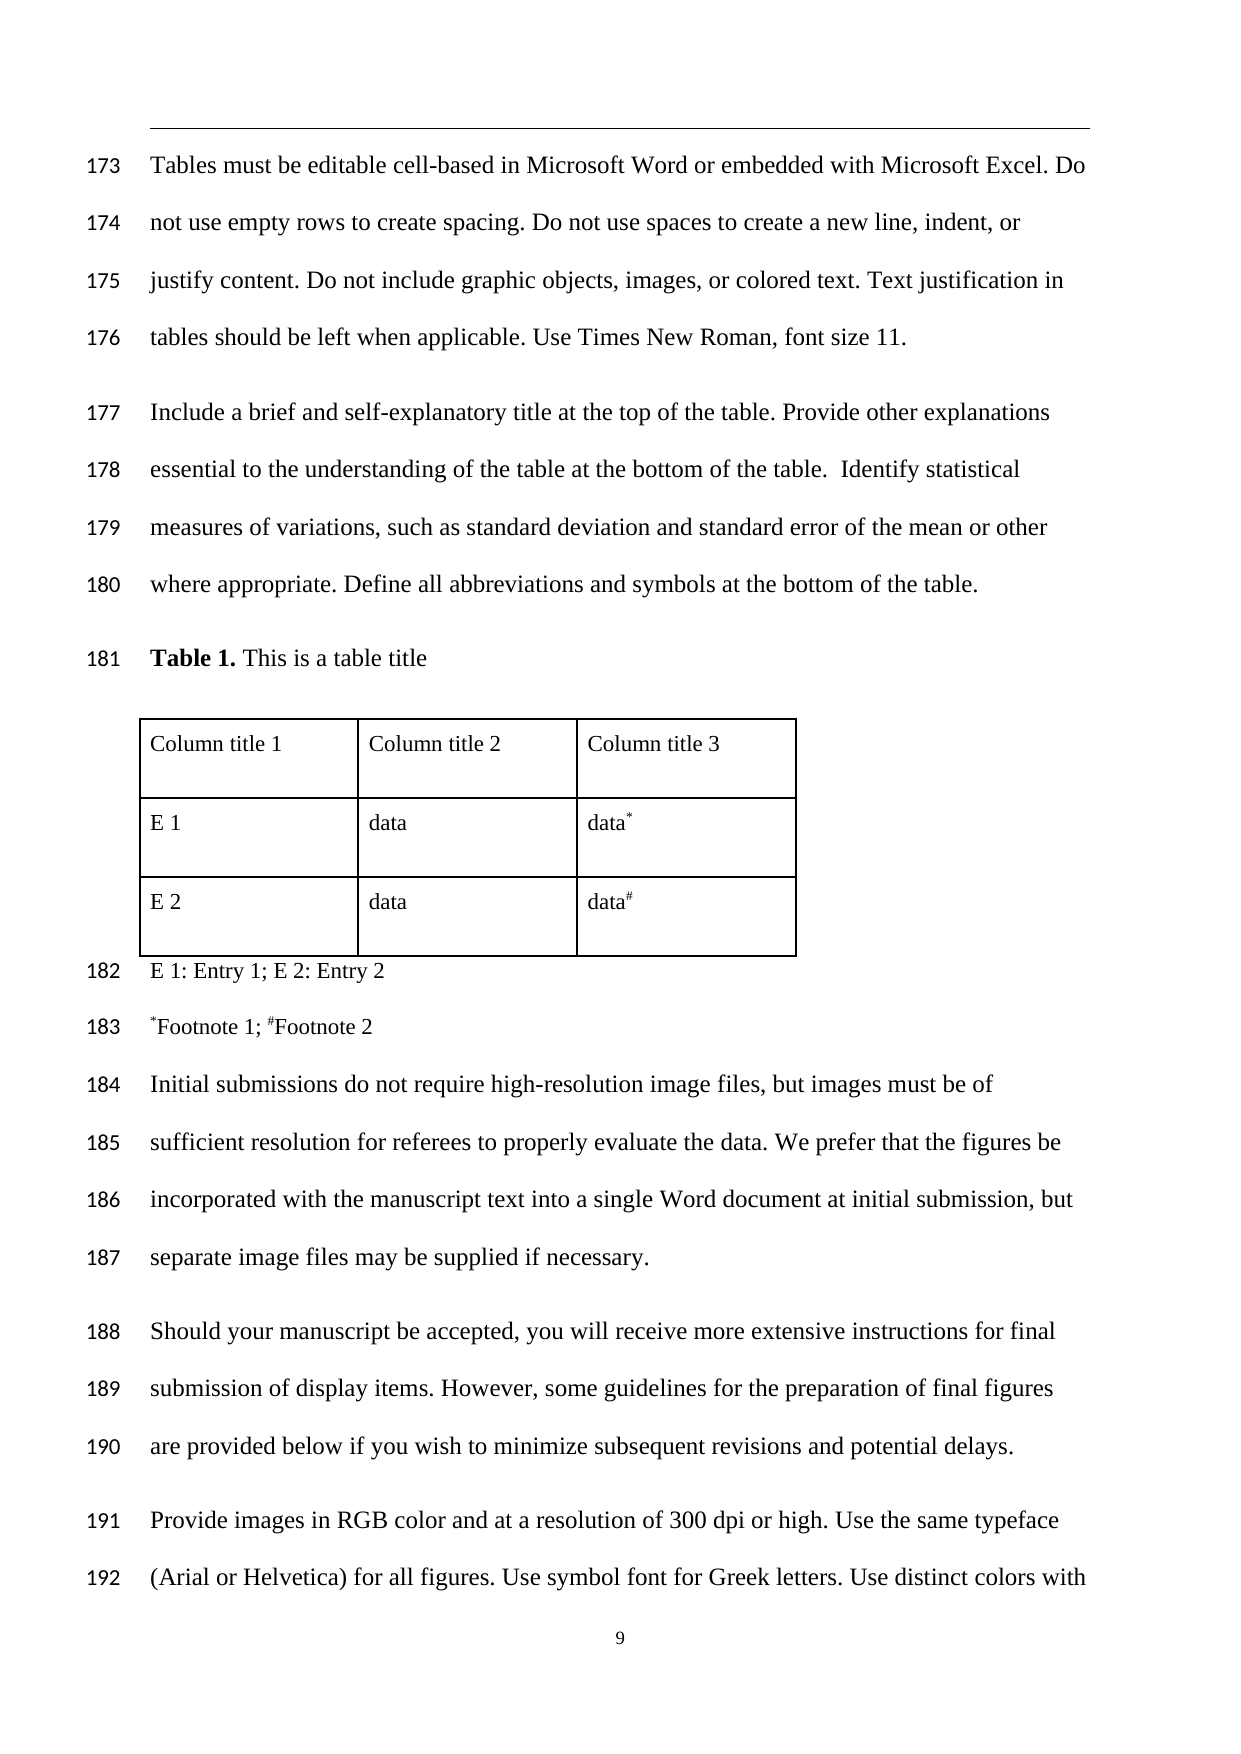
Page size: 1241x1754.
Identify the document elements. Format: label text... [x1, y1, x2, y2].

table_cell data [359, 878, 576, 955]
table_header Column title 3 [578, 720, 795, 797]
table_cell data* [578, 799, 795, 876]
text Include a brief and self-explanatory title at the top of the table. Provide other explanations essential to the understanding of the table at the bottom of the table. Identify statistical measures of variations, such as standard deviation and standard error of the mean or other where appropriate. Define all abbreviations and symbols at the bottom of the table. [150, 397, 1090, 598]
text Initial submissions do not require high-resolution image files, but images must be of sufficient resolution for referees to properly evaluate the data. We prefer that the figures be incorporated with the manuscript text into a single Word document at initial submission, but separate image files may be supplied if necessary. [150, 1069, 1090, 1270]
table_header Column title 1 [141, 720, 357, 797]
text *Footnote 1; #Footnote 2 [150, 1013, 1090, 1039]
text Should your manuscript be accepted, you will receive more extensive instructions for final submission of display items. However, some guidelines for the preparation of final figures are provided below if you wish to minimize subsequent revisions and potential delays. [150, 1316, 1090, 1459]
table_cell E 2 [141, 878, 357, 955]
text E 1: Entry 1; E 2: Entry 2 [150, 957, 1090, 983]
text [150, 1505, 1090, 1591]
text Tables must be editable cell-based in Microsoft Word or embedded with Microsoft Excel. Do not use empty rows to create spacing. Do not use spaces to create a new line, indent, or justify content. Do not include graphic objects, images, or colored text. Text justification in tables should be left when applicable. Use Times New Roman, font size 11. [150, 150, 1090, 351]
table_cell E 1 [141, 799, 357, 876]
table_cell data [359, 799, 576, 876]
table_cell data# [578, 878, 795, 955]
text Table 1. This is a table title [150, 643, 1090, 672]
table_header Column title 2 [359, 720, 576, 797]
